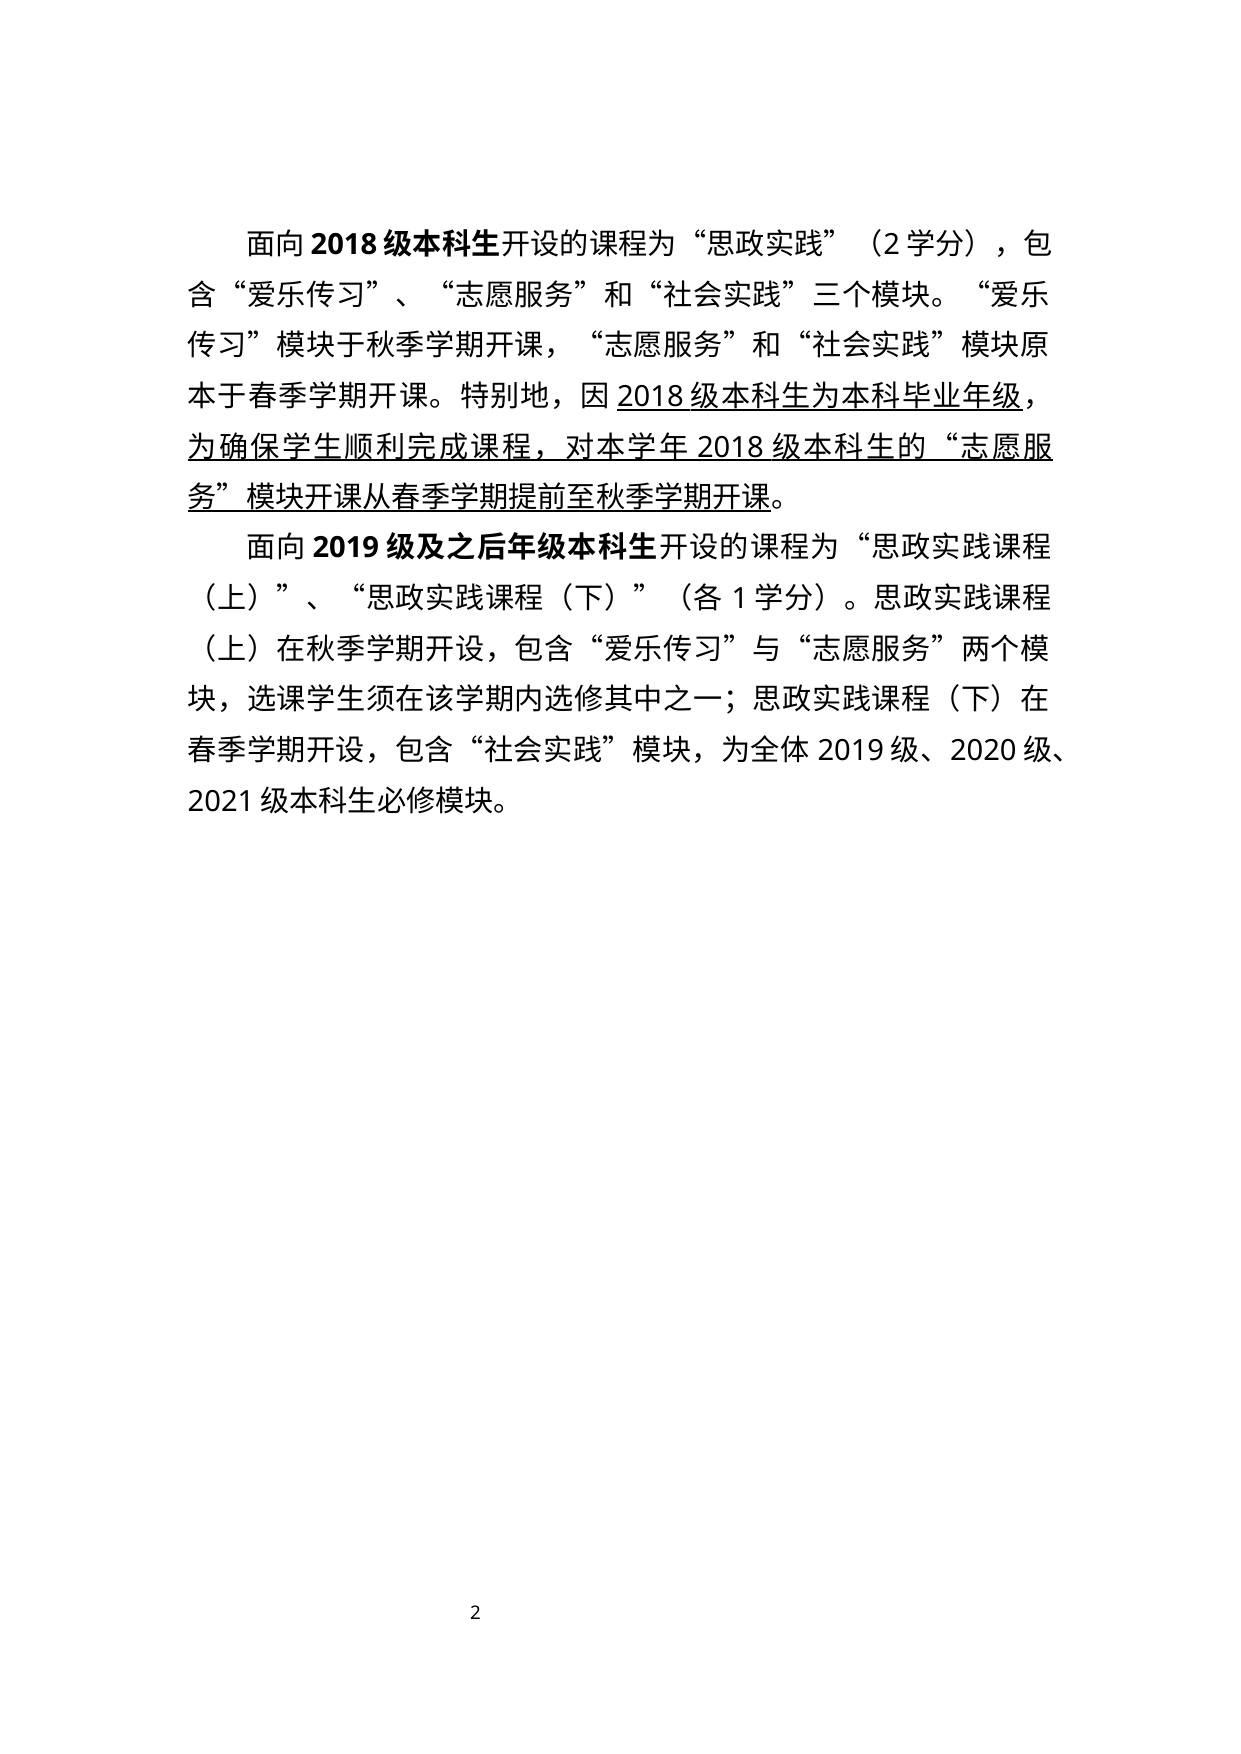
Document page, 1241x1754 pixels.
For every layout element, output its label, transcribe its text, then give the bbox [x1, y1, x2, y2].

text 面向2019级及之后年级本科生开设的课程为“思政实践课程（上）”、“思政实践课程（下）”（各1学分）。思政实践课程（上）在秋季学期开设，包含“爱乐传习”与“志愿服务”两个模块，选课学生须在该学期内选修其中之一；思政实践课程（下）在春季学期开设，包含“社会实践”模块，为全体2019级、2020级、2021级本科生必修模块。 [187, 523, 1053, 820]
text 面向2018级本科生开设的课程为“思政实践”（2学分），包含“爱乐传习”、“志愿服务”和“社会实践”三个模块。“爱乐传习”模块于秋季学期开课，“志愿服务”和“社会实践”模块原本于春季学期开课。特别地，因2018级本科生为本科毕业年级，为确保学生顺利完成课程，对本学年2018级本科生的“志愿服务”模块开课从春季学期提前至秋季学期开课。 [187, 220, 1053, 459]
text 面向2018级本科生开设的课程为“思政实践”（2学分），包含“爱乐传习”、“志愿服务”和“社会实践”三个模块。“爱乐传习”模块于秋季学期开课，“志愿服务”和“社会实践”模块原本于春季学期开课。特别地，因2018级本科生为本科毕业年级，为确保学生顺利完成课程，对本学年2018级本科生的“志愿服务”模块开课从春季学期提前至秋季学期开课。 [187, 460, 1053, 517]
